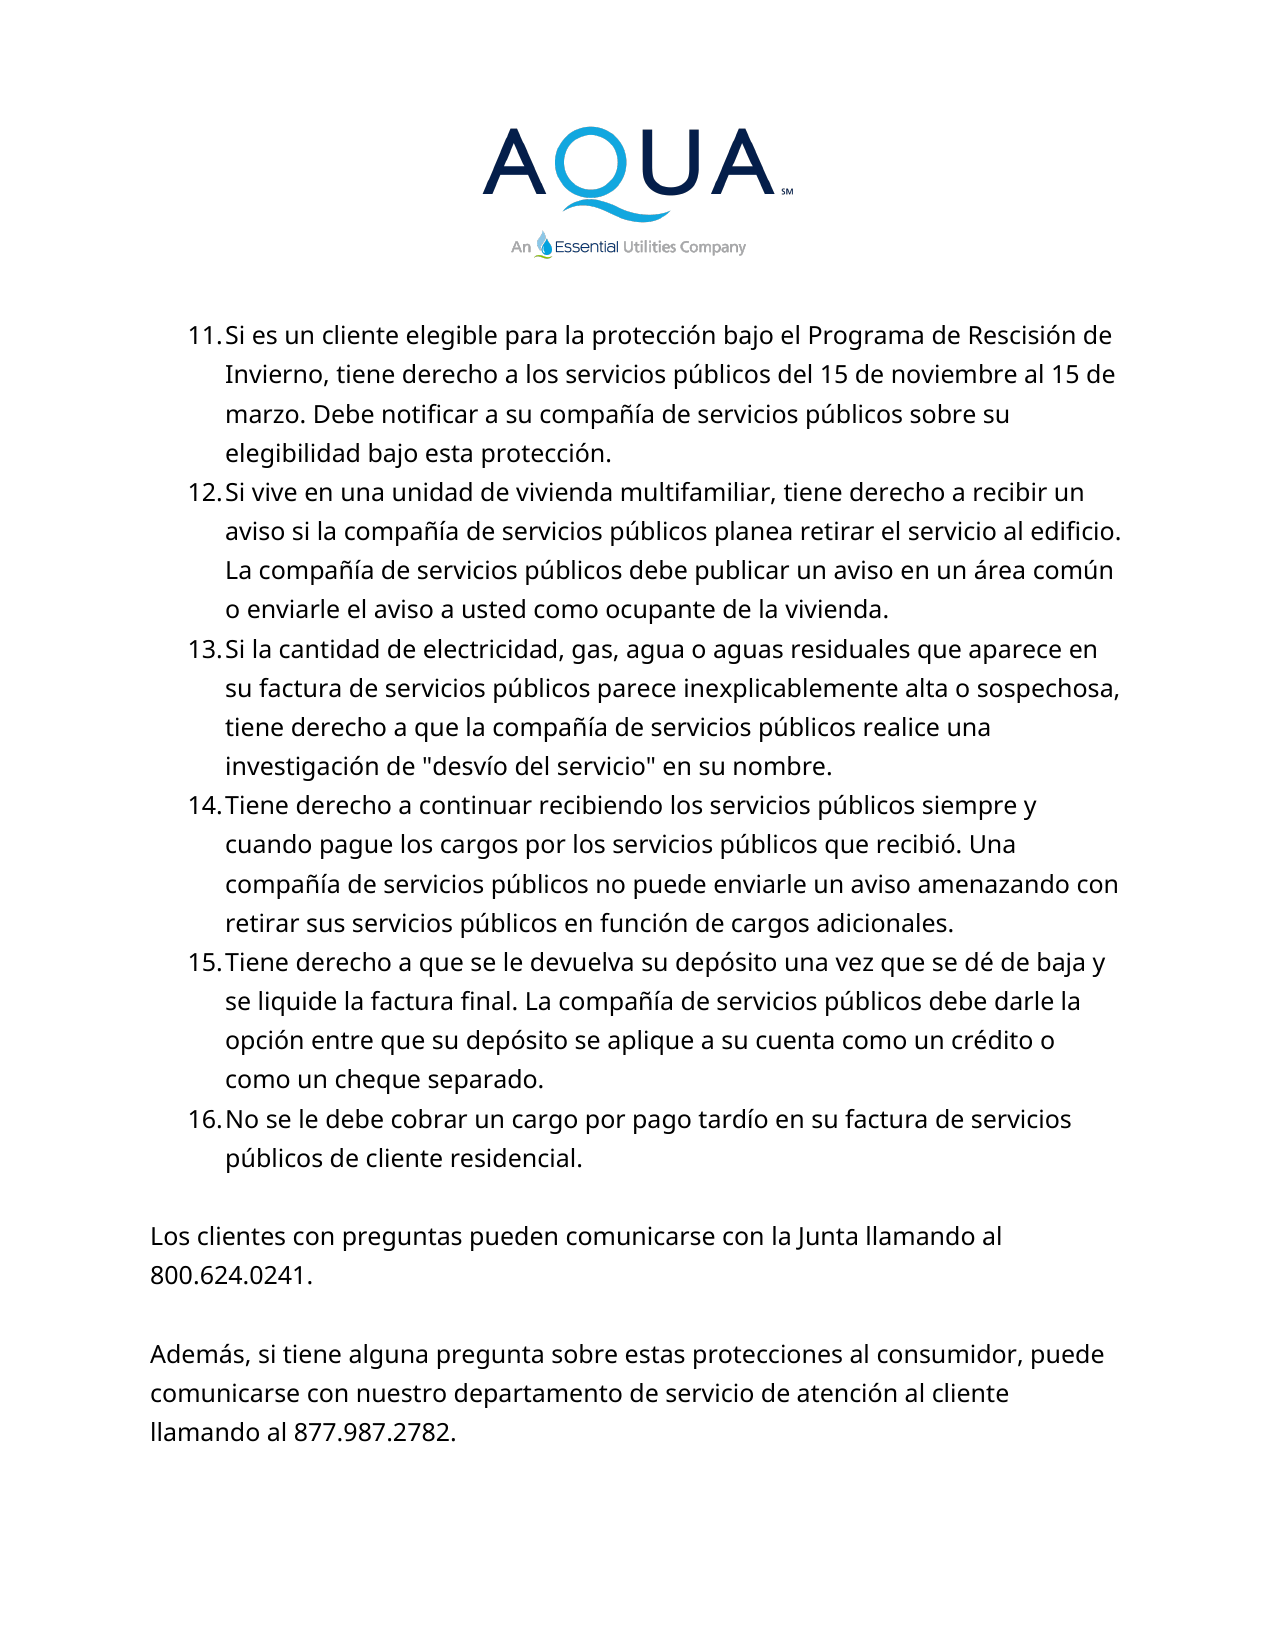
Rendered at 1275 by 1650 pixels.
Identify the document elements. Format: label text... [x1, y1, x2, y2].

list Si vive en una unidad de vivienda multifamiliar, tiene derecho a recibir un aviso si la compañía de servicios públicos planea retirar el servicio al edificio. La compañía de servicios públicos debe publicar un aviso en un área común o enviarle el aviso a usted como ocupante de la vivienda. [187, 475, 1125, 626]
list Si la cantidad de electricidad, gas, agua o aguas residuales que aparece en su factura de servicios públicos parece inexplicablemente alta o sospechosa, tiene derecho a que la compañía de servicios públicos realice una investigación de "desvío del servicio" en su nombre. [187, 631, 1125, 783]
list Tiene derecho a que se le devuelva su depósito una vez que se dé de baja y se liquide la factura final. La compañía de servicios públicos debe darle la opción entre que su depósito se aplique a su cuenta como un crédito o como un cheque separado. [187, 945, 1125, 1096]
text Los clientes con preguntas pueden comunicarse con la Junta llamando al 800.624.0241. [150, 1219, 1125, 1292]
picture [454, 70, 821, 315]
text Además, si tiene alguna pregunta sobre estas protecciones al consumidor, puede comunicarse con nuestro departamento de servicio de atención al cliente llamando al 877.987.2782. [150, 1336, 1125, 1449]
list No se le debe cobrar un cargo por pago tardío en su factura de servicios públicos de cliente residencial. [187, 1101, 1125, 1174]
list Tiene derecho a continuar recibiendo los servicios públicos siempre y cuando pague los cargos por los servicios públicos que recibió. Una compañía de servicios públicos no puede enviarle un aviso amenazando con retirar sus servicios públicos en función de cargos adicionales. [187, 788, 1125, 939]
list Si es un cliente elegible para la protección bajo el Programa de Rescisión de Invierno, tiene derecho a los servicios públicos del 15 de noviembre al 15 de marzo. Debe notificar a su compañía de servicios públicos sobre su elegibilidad bajo esta protección. [187, 318, 1125, 469]
